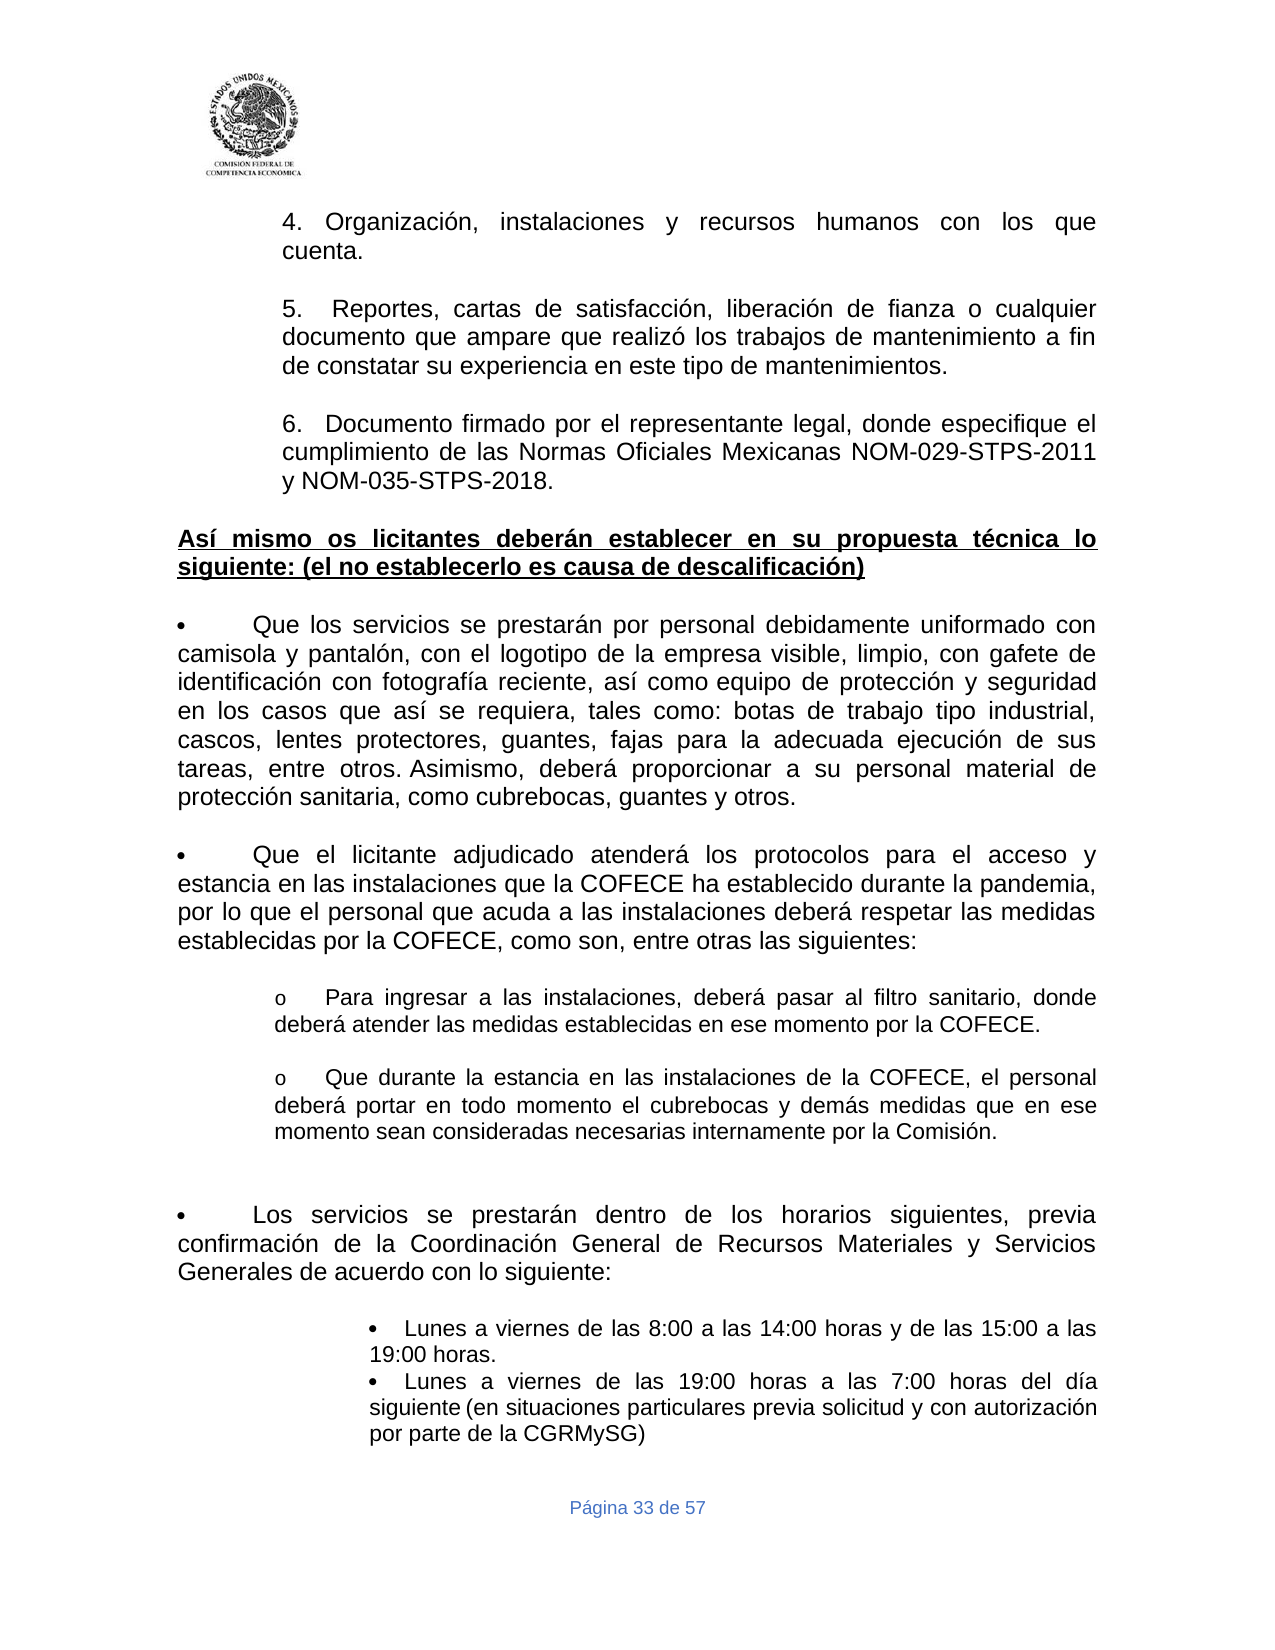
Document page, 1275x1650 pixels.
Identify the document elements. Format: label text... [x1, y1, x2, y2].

text Así mismo os licitantes deberán establecer en su propuesta técnica lo siguiente: (el no establecerlo es causa de descalificación) [177, 524, 1098, 549]
list Documento firmado por el representante legal, donde especifique el cumplimiento de las Normas Oficiales Mexicanas NOM-029-STPS-2011 y NOM-035-STPS-2018. [282, 409, 1098, 495]
picture [188, 73, 322, 179]
text Así mismo os licitantes deberán establecer en su propuesta técnica lo siguiente: (el no establecerlo es causa de descalificación) [177, 550, 1098, 581]
list Lunes a viernes de las 8:00 a las 14:00 horas y de las 15:00 a las 19:00 horas. [369, 1315, 1098, 1368]
list Lunes a viernes de las 19:00 horas a las 7:00 horas del día siguiente (en situaciones particulares previa solicitud y con autorización por parte de la CGRMySG) [369, 1368, 1098, 1447]
list Que el licitante adjudicado atenderá los protocolos para el acceso y estancia en las instalaciones que la COFECE ha establecido durante la pandemia, por lo que el personal que acuda a las instalaciones deberá respetar las medidas establecidas por la COFECE, como son, entre otras las siguientes: [177, 840, 1098, 955]
list Los servicios se prestarán dentro de los horarios siguientes, previa confirmación de la Coordinación General de Recursos Materiales y Servicios Generales de acuerdo con lo siguiente: [177, 1200, 1098, 1286]
list Para ingresar a las instalaciones, deberá pasar al filtro sanitario, donde deberá atender las medidas establecidas en ese momento por la COFECE. [274, 984, 1098, 1038]
list Que los servicios se prestarán por personal debidamente uniformado con camisola y pantalón, con el logotipo de la empresa visible, limpio, con gafete de identificación con fotografía reciente, así como equipo de protección y seguridad en los casos que así se requiera, tales como: botas de trabajo tipo industrial, cascos, lentes protectores, guantes, fajas para la adecuada ejecución de sus tareas, entre otros. Asimismo, deberá proporcionar a su personal material de protección sanitaria, como cubrebocas, guantes y otros. [177, 610, 1098, 811]
list Reportes, cartas de satisfacción, liberación de fianza o cualquier documento que ampare que realizó los trabajos de mantenimiento a fin de constatar su experiencia en este tipo de mantenimientos. [282, 294, 1098, 380]
list Que durante la estancia en las instalaciones de la COFECE, el personal deberá portar en todo momento el cubrebocas y demás medidas que en ese momento sean consideradas necesarias internamente por la Comisión. [274, 1064, 1098, 1145]
list Organización, instalaciones y recursos humanos con los que cuenta. [282, 207, 1098, 265]
